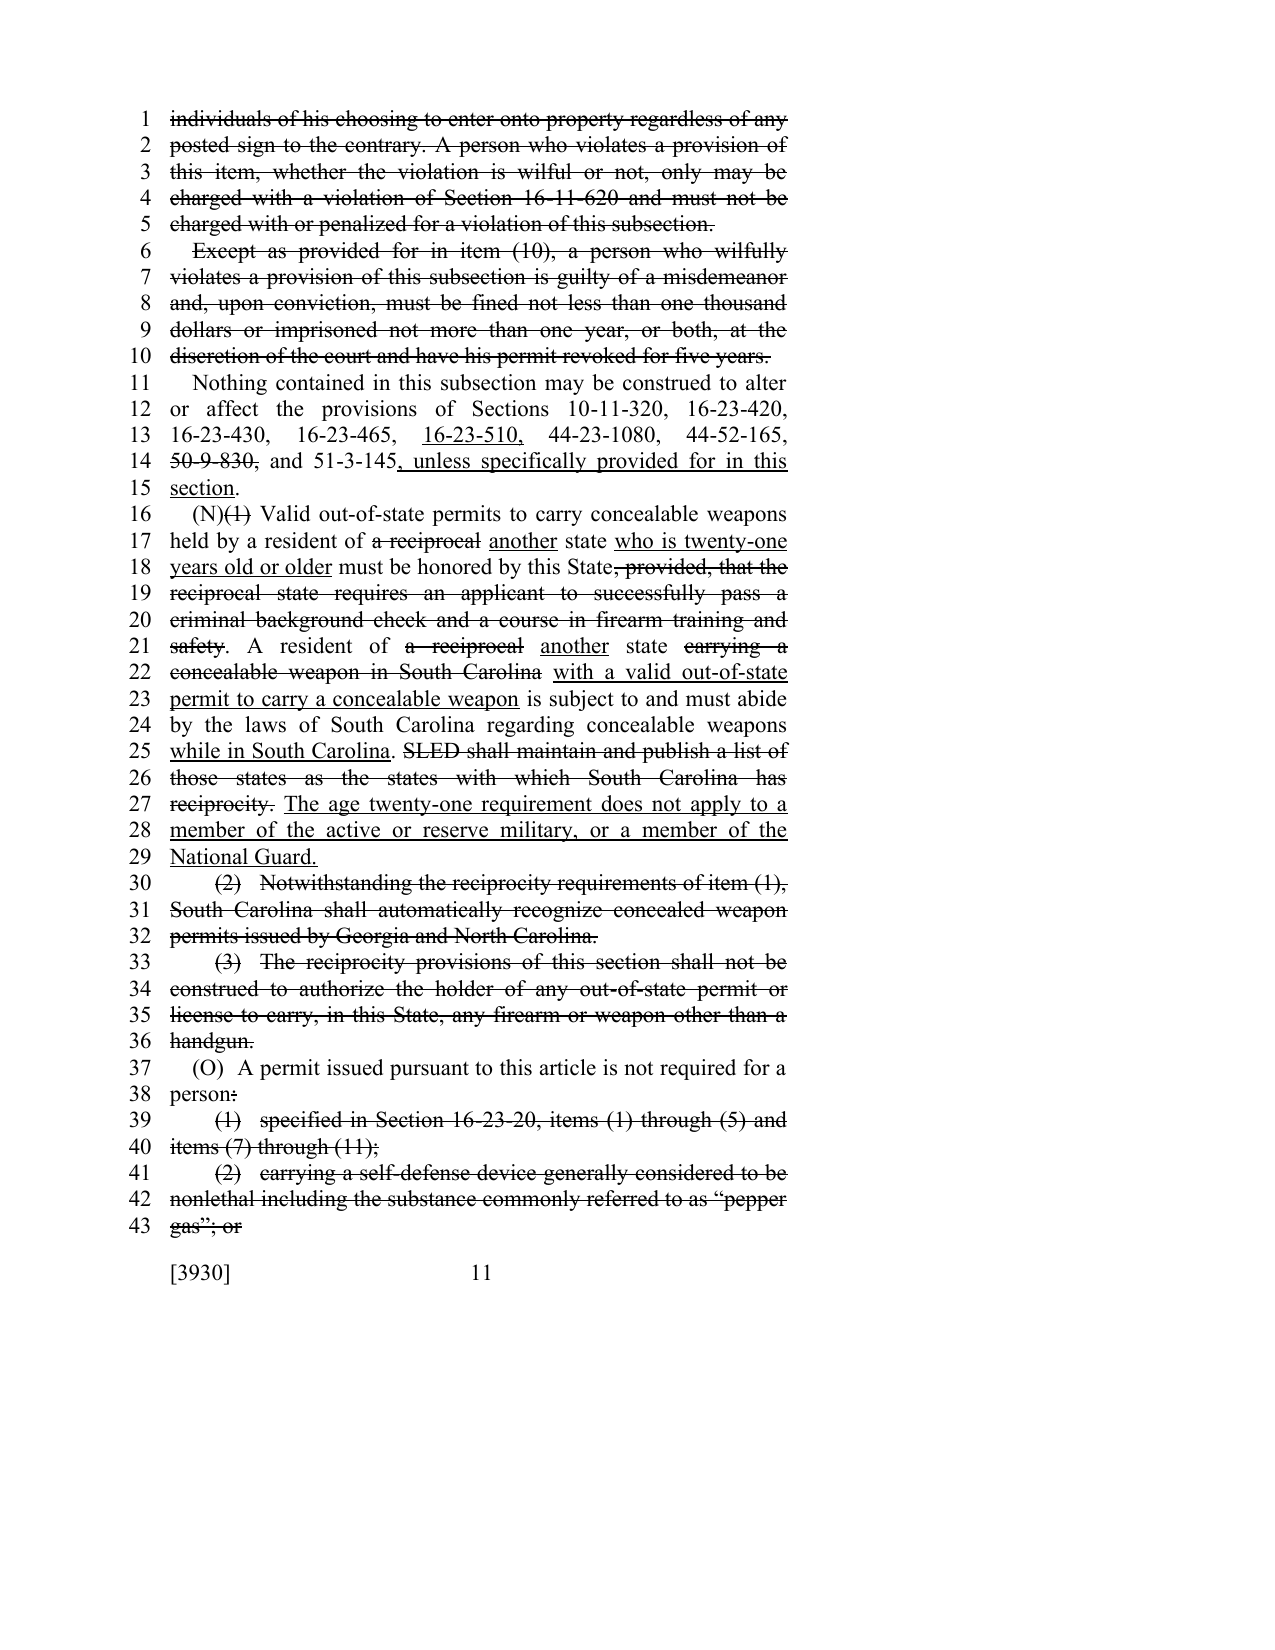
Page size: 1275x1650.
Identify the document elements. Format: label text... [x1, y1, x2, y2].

text Except as provided for in item (10), a person who wilfully violates a provision of this subsection is guilty of a misdemeanor and, upon conviction, must be fined not less than one thousand dollars or imprisoned not more than one year, or both, at the discretion of the court and have his permit revoked for five years. [169, 237, 787, 278]
text (O) A permit issued pursuant to this article is not required for a person: [169, 1054, 787, 1106]
text (2) carrying a self-defense device generally considered to be nonlethal including the substance commonly referred to as “pepper gas”; or [169, 1201, 787, 1238]
text (3) The reciprocity provisions of this section shall not be construed to authorize the holder of any out-of-state permit or license to carry, in this State, any firearm or weapon other than a handgun. [169, 990, 787, 1015]
text (3) The reciprocity provisions of this section shall not be construed to authorize the holder of any out-of-state permit or license to carry, in this State, any firearm or weapon other than a handgun. [169, 1016, 787, 1054]
text (N)(1) Valid out-of-state permits to carry concealable weapons held by a resident of a reciprocal another state who is twenty-one years old or older must be honored by this State, provided, that the reciprocal state requires an applicant to successfully pass a criminal background check and a course in firearm training and safety. A resident of a reciprocal another state carrying a concealable weapon in South Carolina with a valid out-of-state permit to carry a concealable weapon is subject to and must abide by the laws of South Carolina regarding concealable weapons while in South Carolina. SLED shall maintain and publish a list of those states as the states with which South Carolina has reciprocity. The age twenty-one requirement does not apply to a member of the active or reserve military, or a member of the National Guard. [169, 500, 787, 594]
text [169, 120, 787, 146]
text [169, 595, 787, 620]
text (2) Notwithstanding the reciprocity requirements of item (1), South Carolina shall automatically recognize concealed weapon permits issued by Georgia and North Carolina. [169, 869, 787, 910]
text (2) carrying a self-defense device generally considered to be nonlethal including the substance commonly referred to as “pepper gas”; or [169, 1159, 787, 1200]
text Except as provided for in item (10), a person who wilfully violates a provision of this subsection is guilty of a misdemeanor and, upon conviction, must be fined not less than one thousand dollars or imprisoned not more than one year, or both, at the discretion of the court and have his permit revoked for five years. [169, 331, 787, 368]
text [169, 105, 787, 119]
text (3) The reciprocity provisions of this section shall not be construed to authorize the holder of any out-of-state permit or license to carry, in this State, any firearm or weapon other than a handgun. [169, 948, 787, 989]
text Nothing contained in this subsection may be construed to alter or affect the provisions of Sections 10-11-320, 16-23-420, 16-23-430, 16-23-465, 16-23-510, 44-23-1080, 44-52-165, 50-9-830, and 51-3-145, unless specifically provided for in this section. [169, 368, 787, 500]
text (2) Notwithstanding the reciprocity requirements of item (1), South Carolina shall automatically recognize concealed weapon permits issued by Georgia and North Carolina. [169, 911, 787, 948]
text (1) specified in Section 16-23-20, items (1) through (5) and items (7) through (11); [169, 1106, 787, 1159]
text (N)(1) Valid out-of-state permits to carry concealable weapons held by a resident of a reciprocal another state who is twenty-one years old or older must be honored by this State, provided, that the reciprocal state requires an applicant to successfully pass a criminal background check and a course in firearm training and safety. A resident of a reciprocal another state carrying a concealable weapon in South Carolina with a valid out-of-state permit to carry a concealable weapon is subject to and must abide by the laws of South Carolina regarding concealable weapons while in South Carolina. SLED shall maintain and publish a list of those states as the states with which South Carolina has reciprocity. The age twenty-one requirement does not apply to a member of the active or reserve military, or a member of the National Guard. [169, 621, 787, 778]
